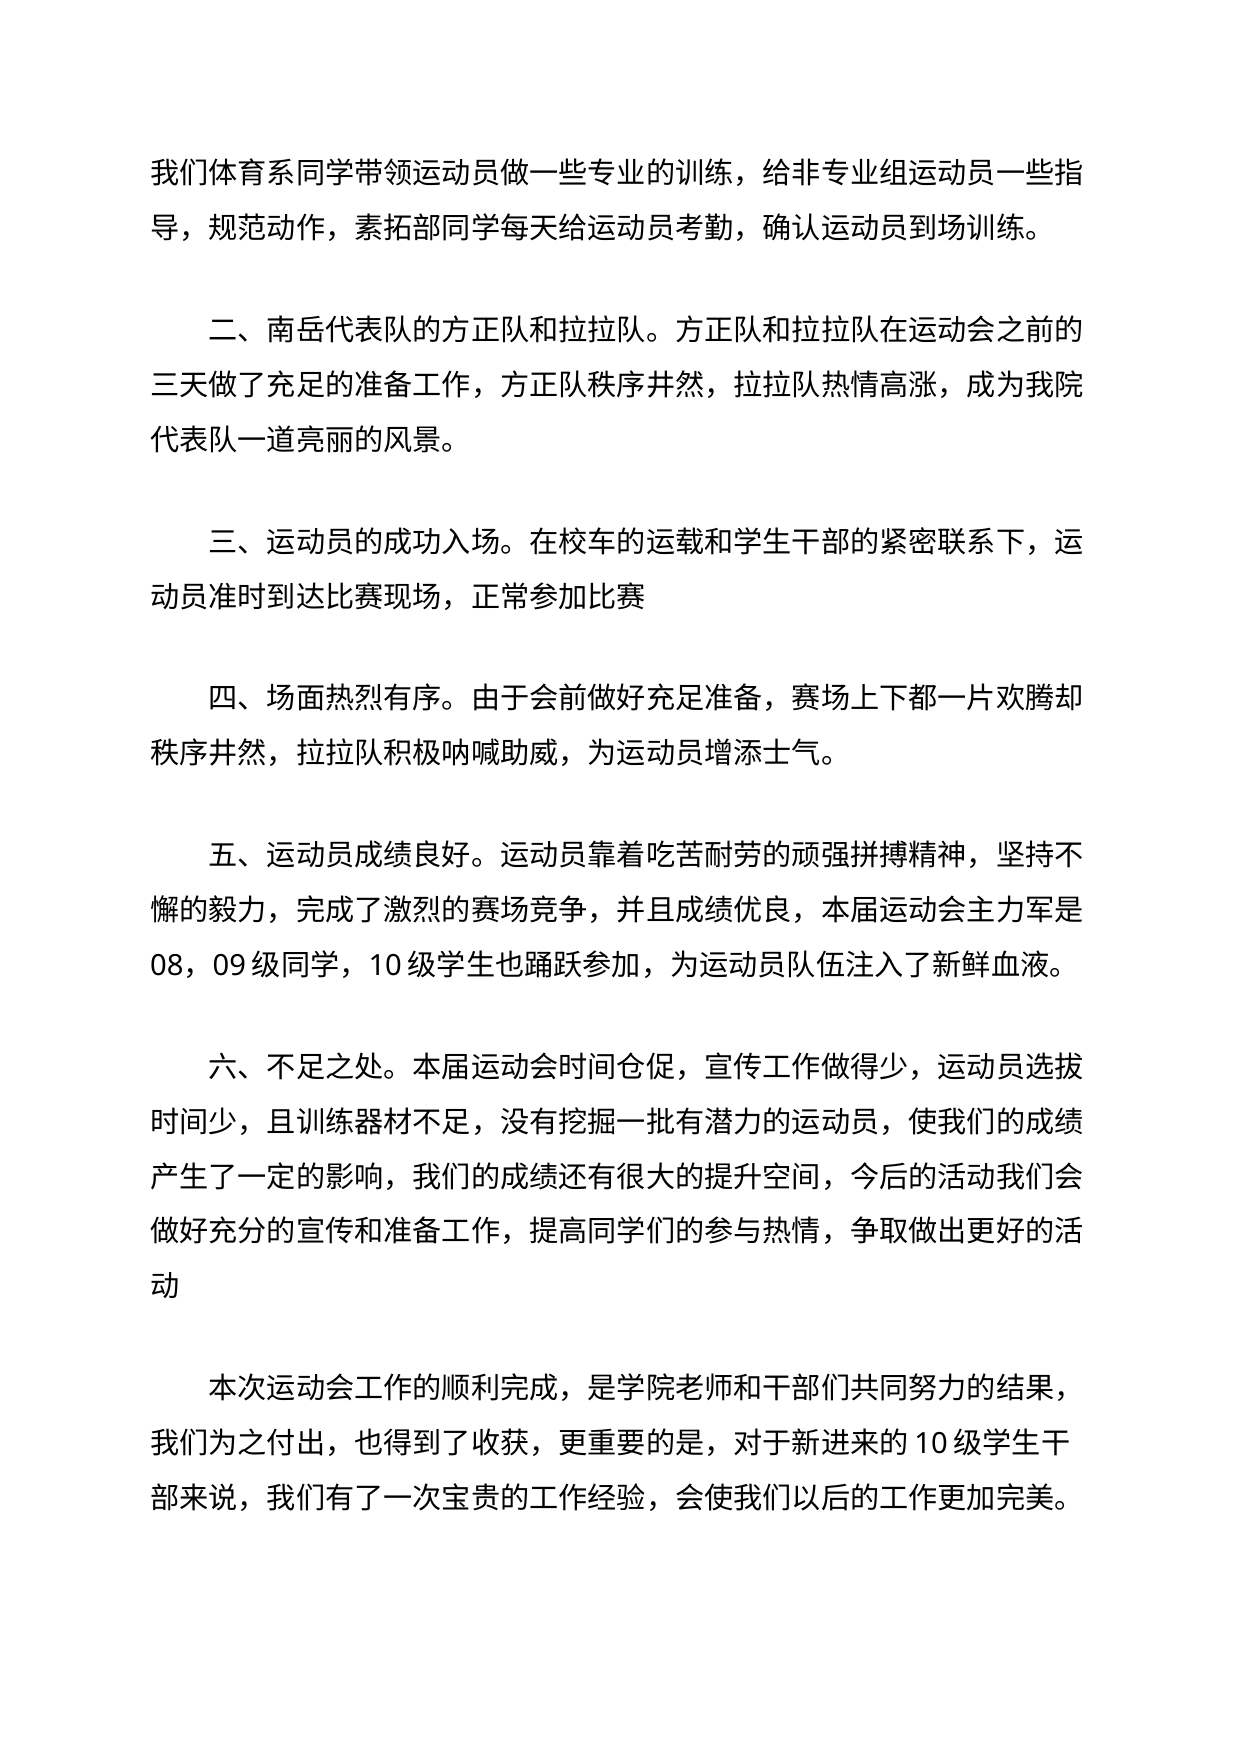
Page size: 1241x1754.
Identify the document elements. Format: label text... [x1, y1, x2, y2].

text 本次运动会工作的顺利完成，是学院老师和干部们共同努力的结果，我们为之付出，也得到了收获，更重要的是，对于新进来的10级学生干部来说，我们有了一次宝贵的工作经验，会使我们以后的工作更加完美。 [150, 1365, 1090, 1517]
text 四、场面热烈有序。由于会前做好充足准备，赛场上下都一片欢腾却秩序井然，拉拉队积极呐喊助威，为运动员增添士气。 [150, 675, 1090, 772]
text 三、运动员的成功入场。在校车的运载和学生干部的紧密联系下，运动员准时到达比赛现场，正常参加比赛 [150, 518, 1090, 615]
text 六、不足之处。本届运动会时间仓促，宣传工作做得少，运动员选拔时间少，且训练器材不足，没有挖掘一批有潜力的运动员，使我们的成绩产生了一定的影响，我们的成绩还有很大的提升空间，今后的活动我们会做好充分的宣传和准备工作，提高同学们的参与热情，争取做出更好的活动 [150, 1043, 1090, 1305]
text 五、运动员成绩良好。运动员靠着吃苦耐劳的顽强拼搏精神，坚持不懈的毅力，完成了激烈的赛场竞争，并且成绩优良，本届运动会主力军是08，09级同学，10级学生也踊跃参加，为运动员队伍注入了新鲜血液。 [150, 832, 1090, 984]
text 二、南岳代表队的方正队和拉拉队。方正队和拉拉队在运动会之前的三天做了充足的准备工作，方正队秩序井然，拉拉队热情高涨，成为我院代表队一道亮丽的风景。 [150, 307, 1090, 459]
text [150, 150, 1090, 247]
